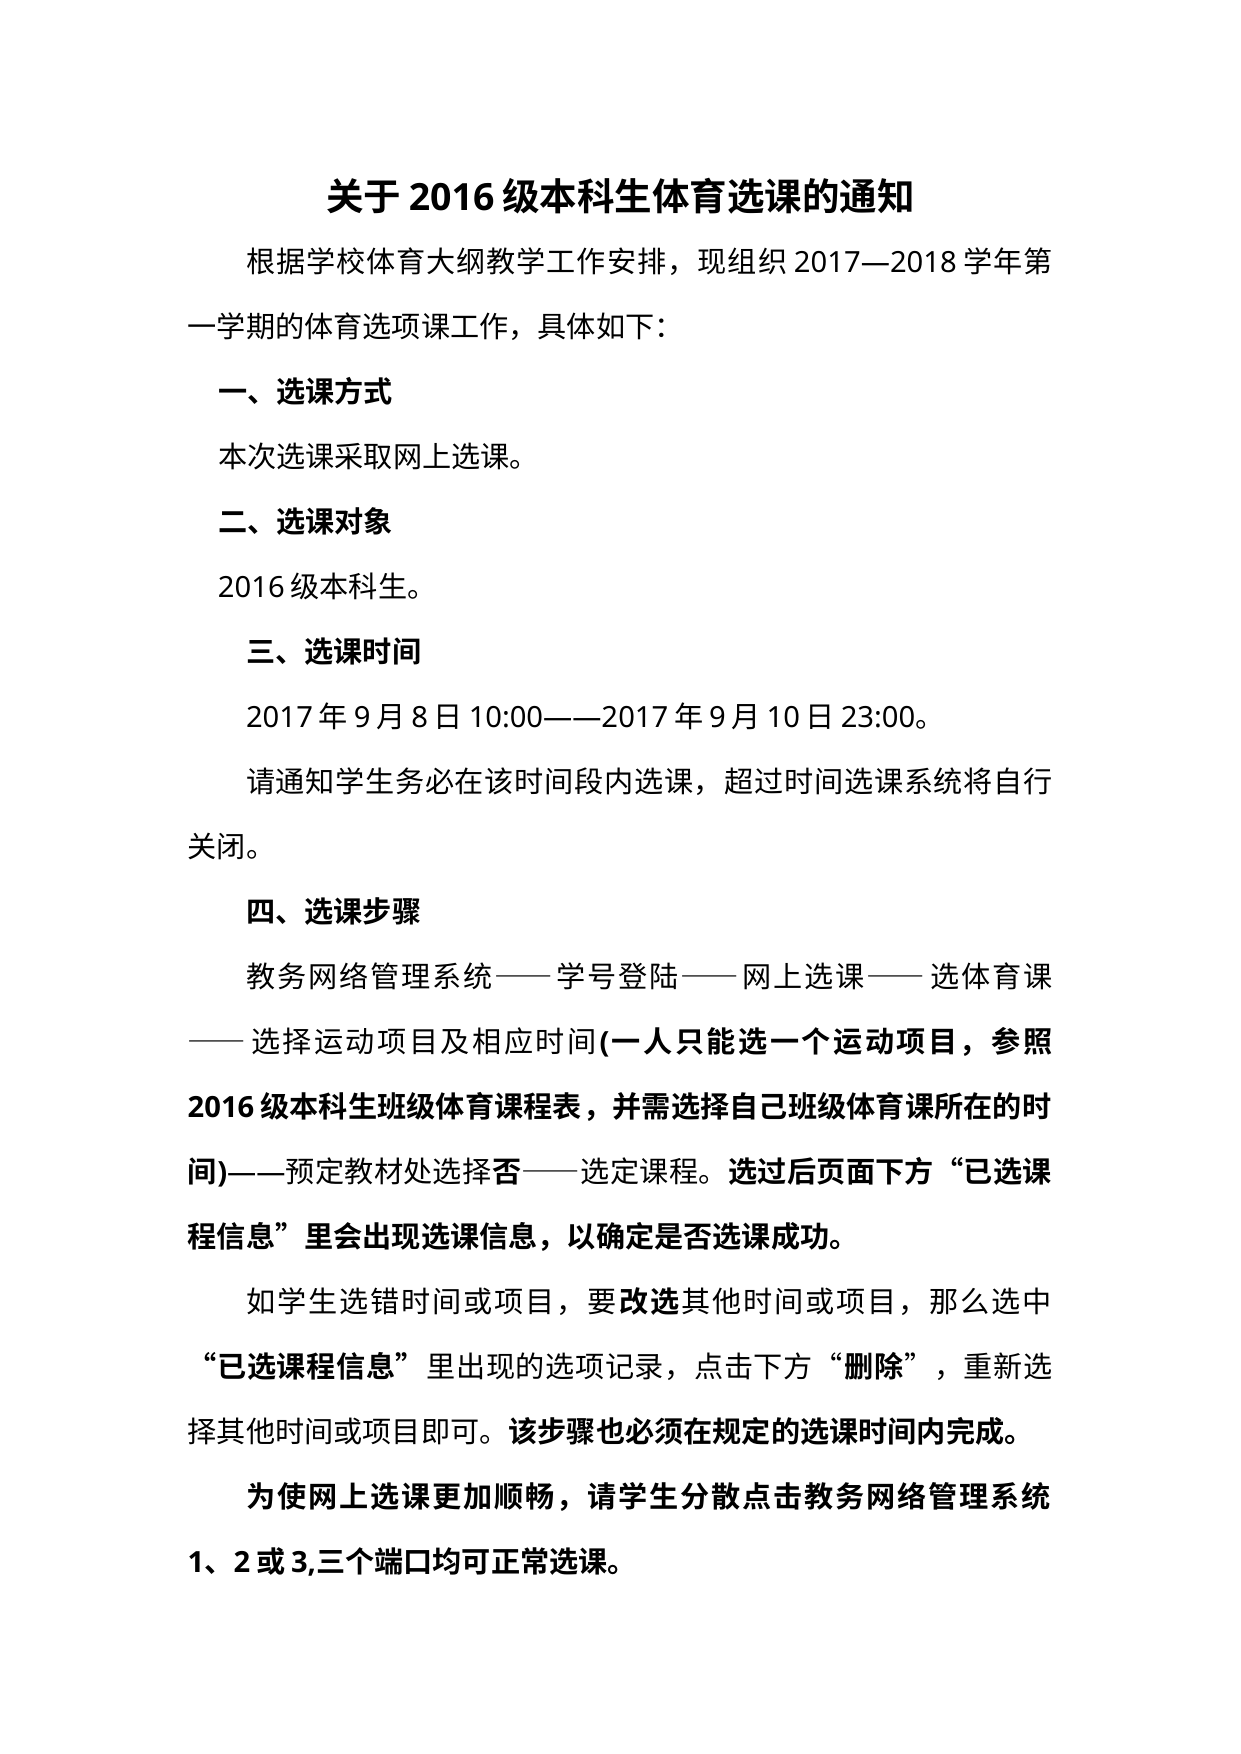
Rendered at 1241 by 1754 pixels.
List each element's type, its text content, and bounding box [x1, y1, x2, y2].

text 四、选课步骤 [187, 877, 1053, 942]
text 2016级本科生。 [187, 552, 1053, 617]
text 请通知学生务必在该时间段内选课，超过时间选课系统将自行关闭。 [187, 747, 1053, 877]
text 本次选课采取网上选课。 [187, 422, 1053, 487]
text 二、选课对象 [187, 487, 1053, 552]
text 如学生选错时间或项目，要改选其他时间或项目，那么选中“已选课程信息”里出现的选项记录，点击下方“删除”，重新选择其他时间或项目即可。该步骤也必须在规定的选课时间内完成。 [187, 1267, 1053, 1462]
text 关于2016级本科生体育选课的通知 [187, 162, 1053, 227]
text 一、选课方式 [187, 357, 1053, 422]
text 根据学校体育大纲教学工作安排，现组织2017—2018学年第一学期的体育选项课工作，具体如下： [187, 227, 1053, 357]
text 为使网上选课更加顺畅，请学生分散点击教务网络管理系统1、2或3,三个端口均可正常选课。 [187, 1462, 1053, 1592]
text 教务网络管理系统——学号登陆——网上选课——选体育课——选择运动项目及相应时间(一人只能选一个运动项目，参照2016级本科生班级体育课程表，并需选择自己班级体育课所在的时间)——预定教材处选择否——选定课程。选过后页面下方“已选课程信息”里会出现选课信息，以确定是否选课成功。 [187, 942, 1053, 1267]
text 2017年9月8日10:00——2017年9月10日23:00。 [187, 682, 1053, 747]
text 三、选课时间 [187, 617, 1053, 682]
